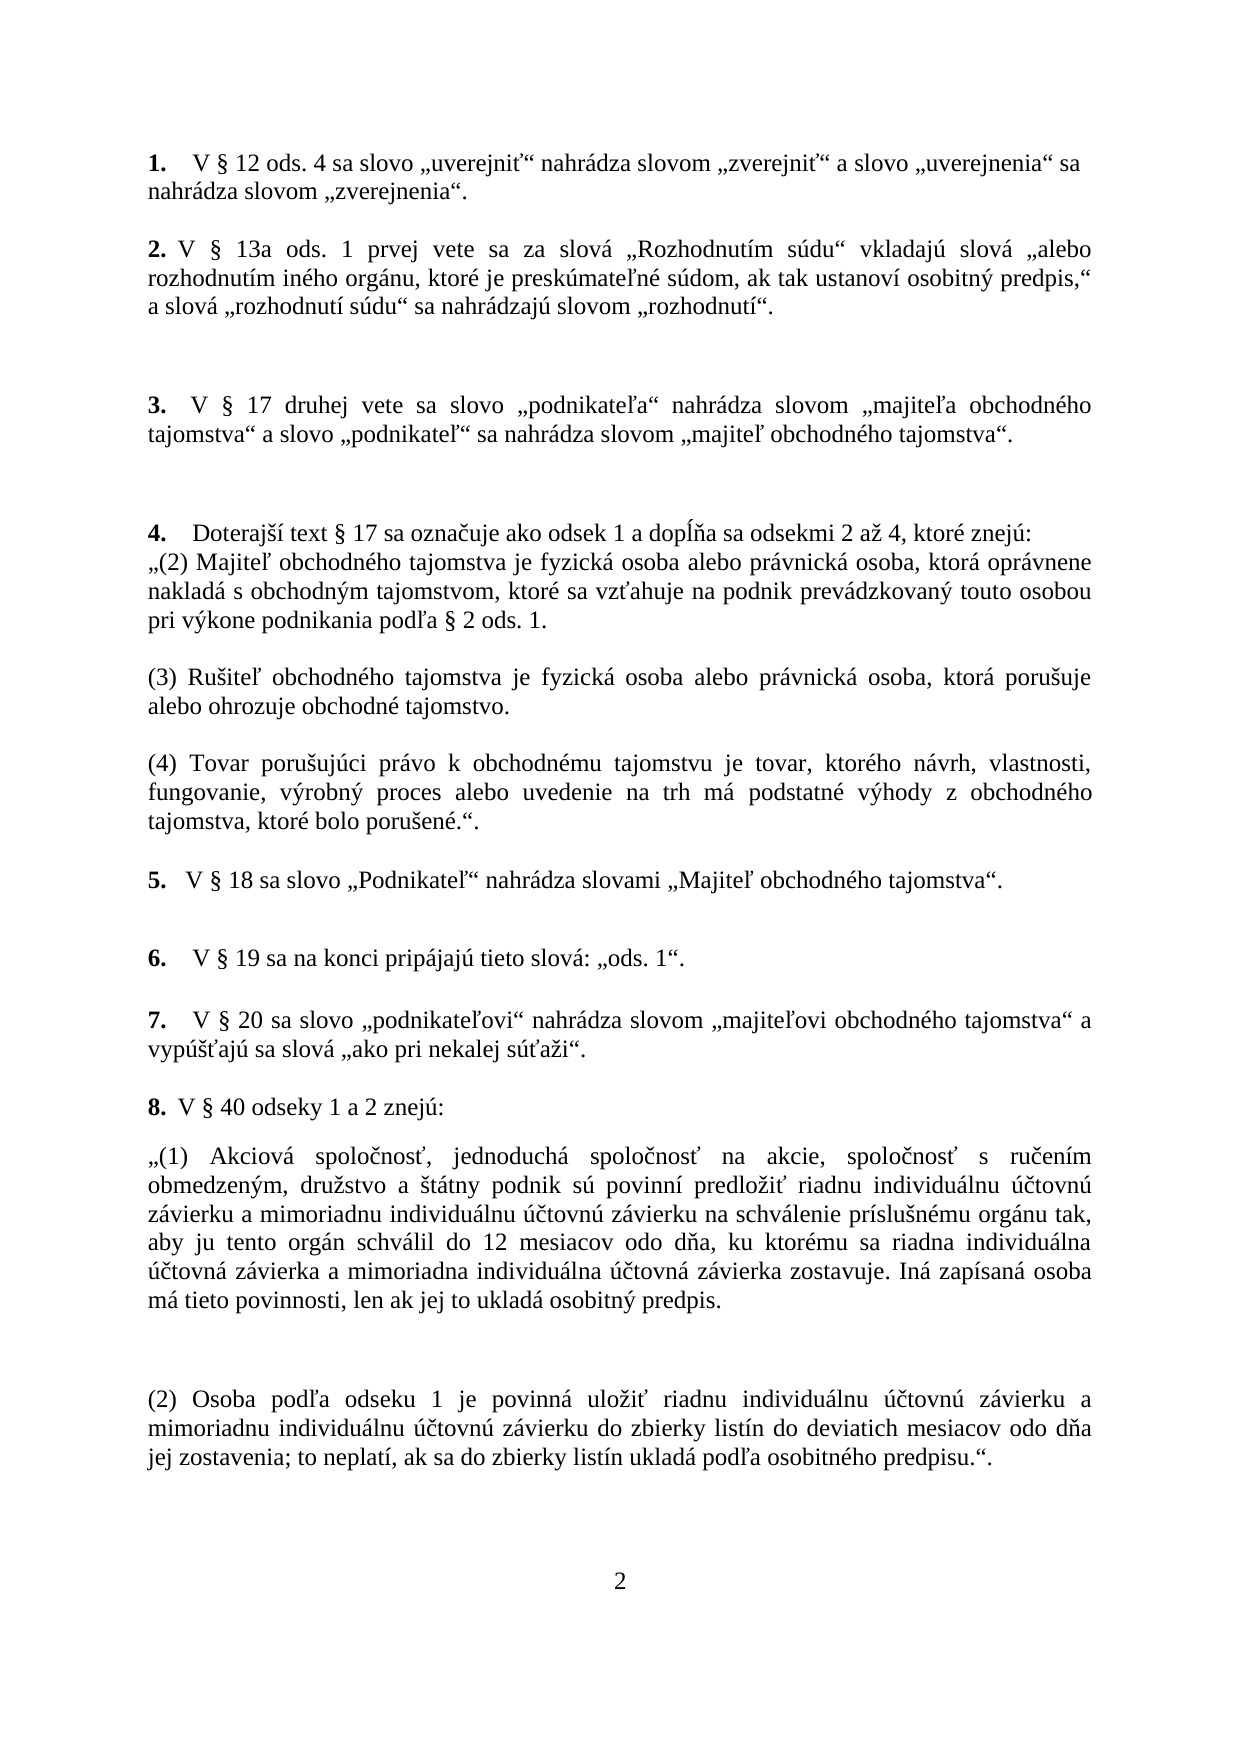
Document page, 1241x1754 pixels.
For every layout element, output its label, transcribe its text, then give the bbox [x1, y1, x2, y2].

list V § 19 sa na konci pripájajú tieto slová: „ods. 1“. [148, 943, 1093, 972]
list V § 20 sa slovo „podnikateľovi“ nahrádza slovom „majiteľovi obchodného tajomstva“ a vypúšťajú sa slová „ako pri nekalej súťaži“. [148, 1005, 1093, 1063]
list V § 17 druhej vete sa slovo „podnikateľa“ nahrádza slovom „majiteľa obchodného tajomstva“ a slovo „podnikateľ“ sa nahrádza slovom „majiteľ obchodného tajomstva“. [148, 391, 1093, 448]
list V § 13a ods. 1 prvej vete sa za slová „Rozhodnutím súdu“ vkladajú slová „alebo rozhodnutím iného orgánu, ktoré je preskúmateľné súdom, ak tak ustanoví osobitný predpis,“ a slová „rozhodnutí súdu“ sa nahrádzajú slovom „rozhodnutí“. [148, 234, 1093, 320]
text (2) Osoba podľa odseku 1 je povinná uložiť riadnu individuálnu účtovnú závierku a mimoriadnu individuálnu účtovnú závierku do zbierky listín do deviatich mesiacov odo dňa jej zostavenia; to neplatí, ak sa do zbierky listín ukladá podľa osobitného predpisu.“. [148, 1384, 1093, 1470]
list V § 18 sa slovo „Podnikateľ“ nahrádza slovami „Majiteľ obchodného tajomstva“. [148, 865, 1093, 894]
list V § 40 odseky 1 a 2 znejú: [148, 1092, 1093, 1120]
list Doterajší text § 17 sa označuje ako odsek 1 a dopĺňa sa odsekmi 2 až 4, ktoré znejú: [148, 518, 1093, 547]
list (4) Tovar porušujúci právo k obchodnému tajomstvu je tovar, ktorého návrh, vlastnosti, fungovanie, výrobný proces alebo uvedenie na trh má podstatné výhody z obchodného tajomstva, ktoré bolo porušené.“. [148, 748, 1093, 835]
list „(2) Majiteľ obchodného tajomstva je fyzická osoba alebo právnická osoba, ktorá oprávnene nakladá s obchodným tajomstvom, ktoré sa vzťahuje na podnik prevádzkovaný touto osobou pri výkone podnikania podľa § 2 ods. 1. [148, 547, 1093, 633]
text „(1) Akciová spoločnosť, jednoduchá spoločnosť na akcie, spoločnosť s ručením obmedzeným, družstvo a štátny podnik sú povinní predložiť riadnu individuálnu účtovnú závierku a mimoriadnu individuálnu účtovnú závierku na schválenie príslušnému orgánu tak, aby ju tento orgán schválil do 12 mesiacov odo dňa, ku ktorému sa riadna individuálna účtovná závierka a mimoriadna individuálna účtovná závierka zostavuje. Iná zapísaná osoba má tieto povinnosti, len ak jej to ukladá osobitný predpis. [148, 1141, 1093, 1314]
list (3) Rušiteľ obchodného tajomstva je fyzická osoba alebo právnická osoba, ktorá porušuje alebo ohrozuje obchodné tajomstvo. [148, 662, 1093, 720]
list V § 12 ods. 4 sa slovo „uverejniť“ nahrádza slovom „zverejniť“ a slovo „uverejnenia“ sa nahrádza slovom „zverejnenia“. [148, 148, 1093, 205]
